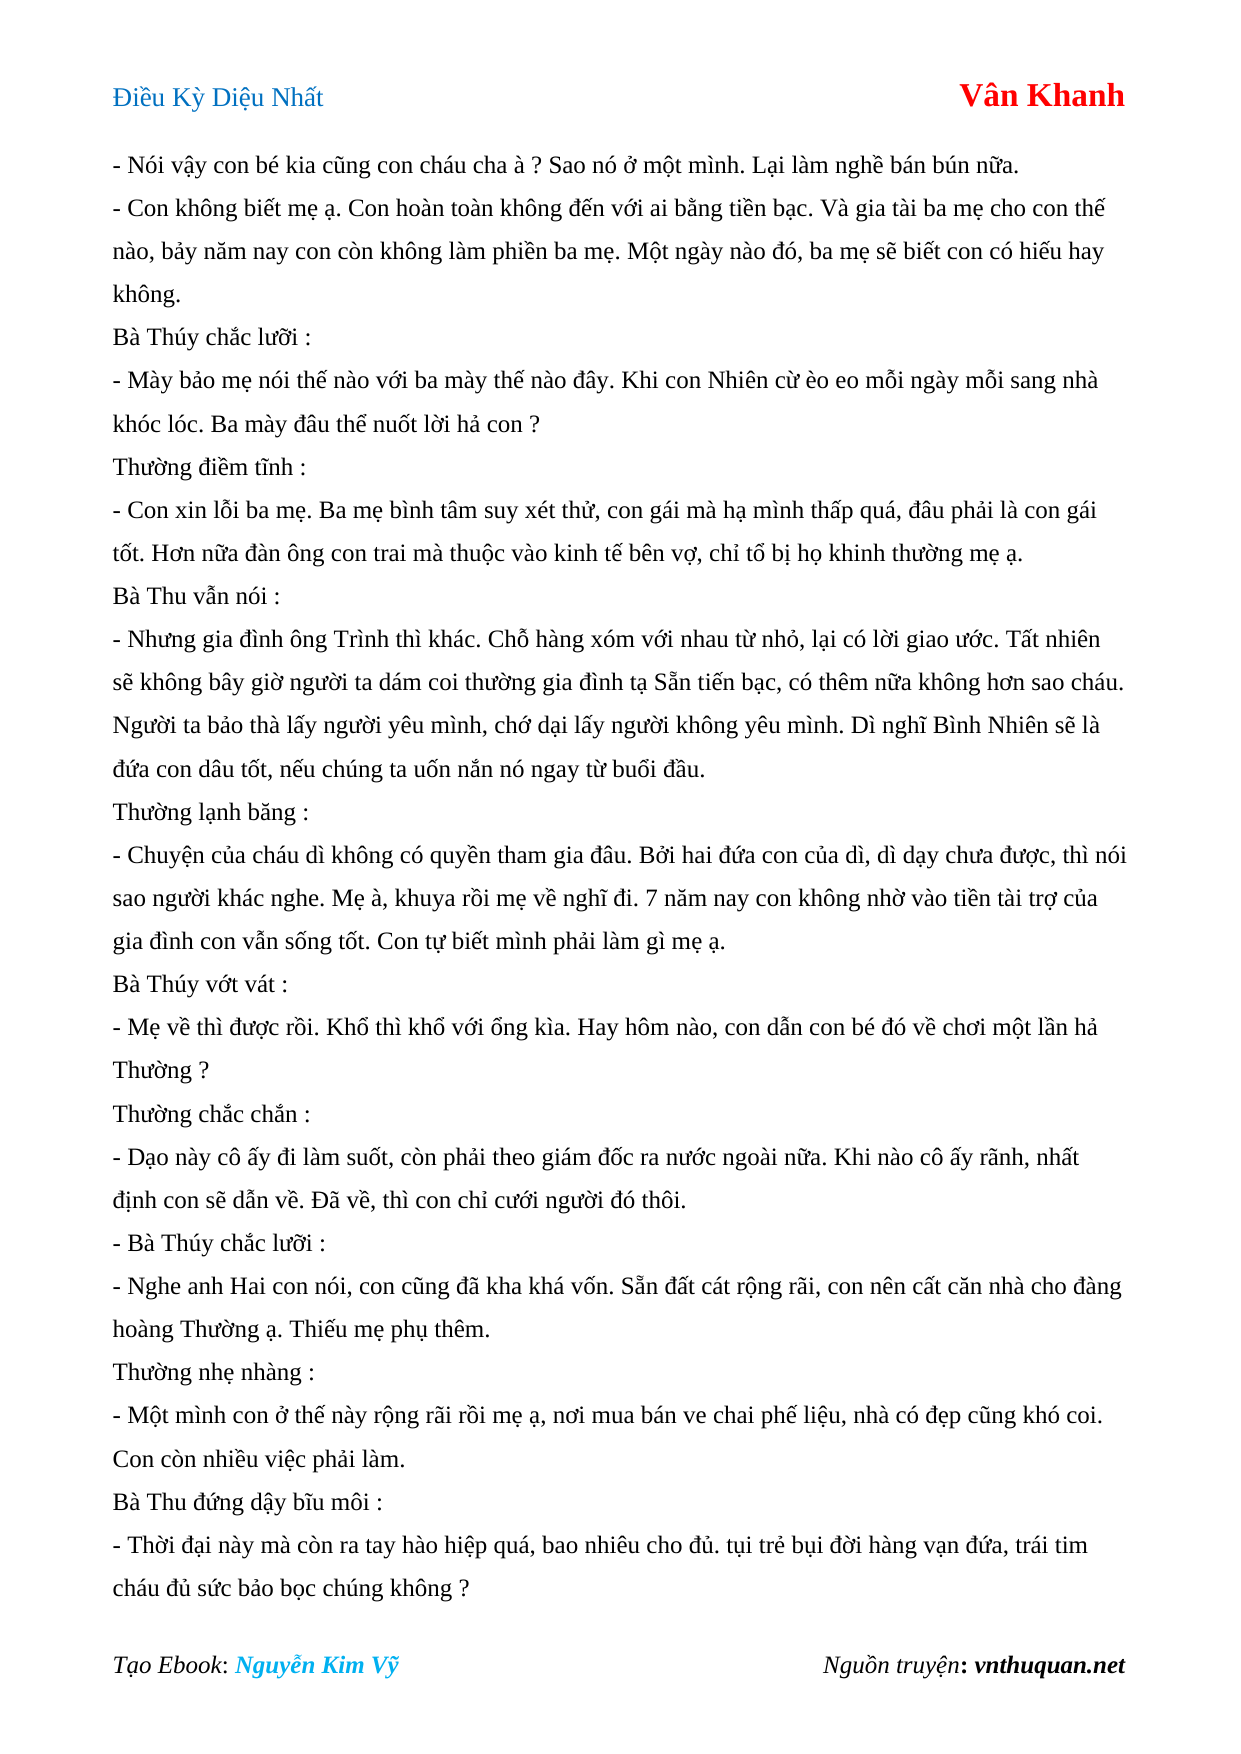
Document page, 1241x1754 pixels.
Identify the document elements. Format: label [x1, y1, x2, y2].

text [112, 150, 1128, 1602]
